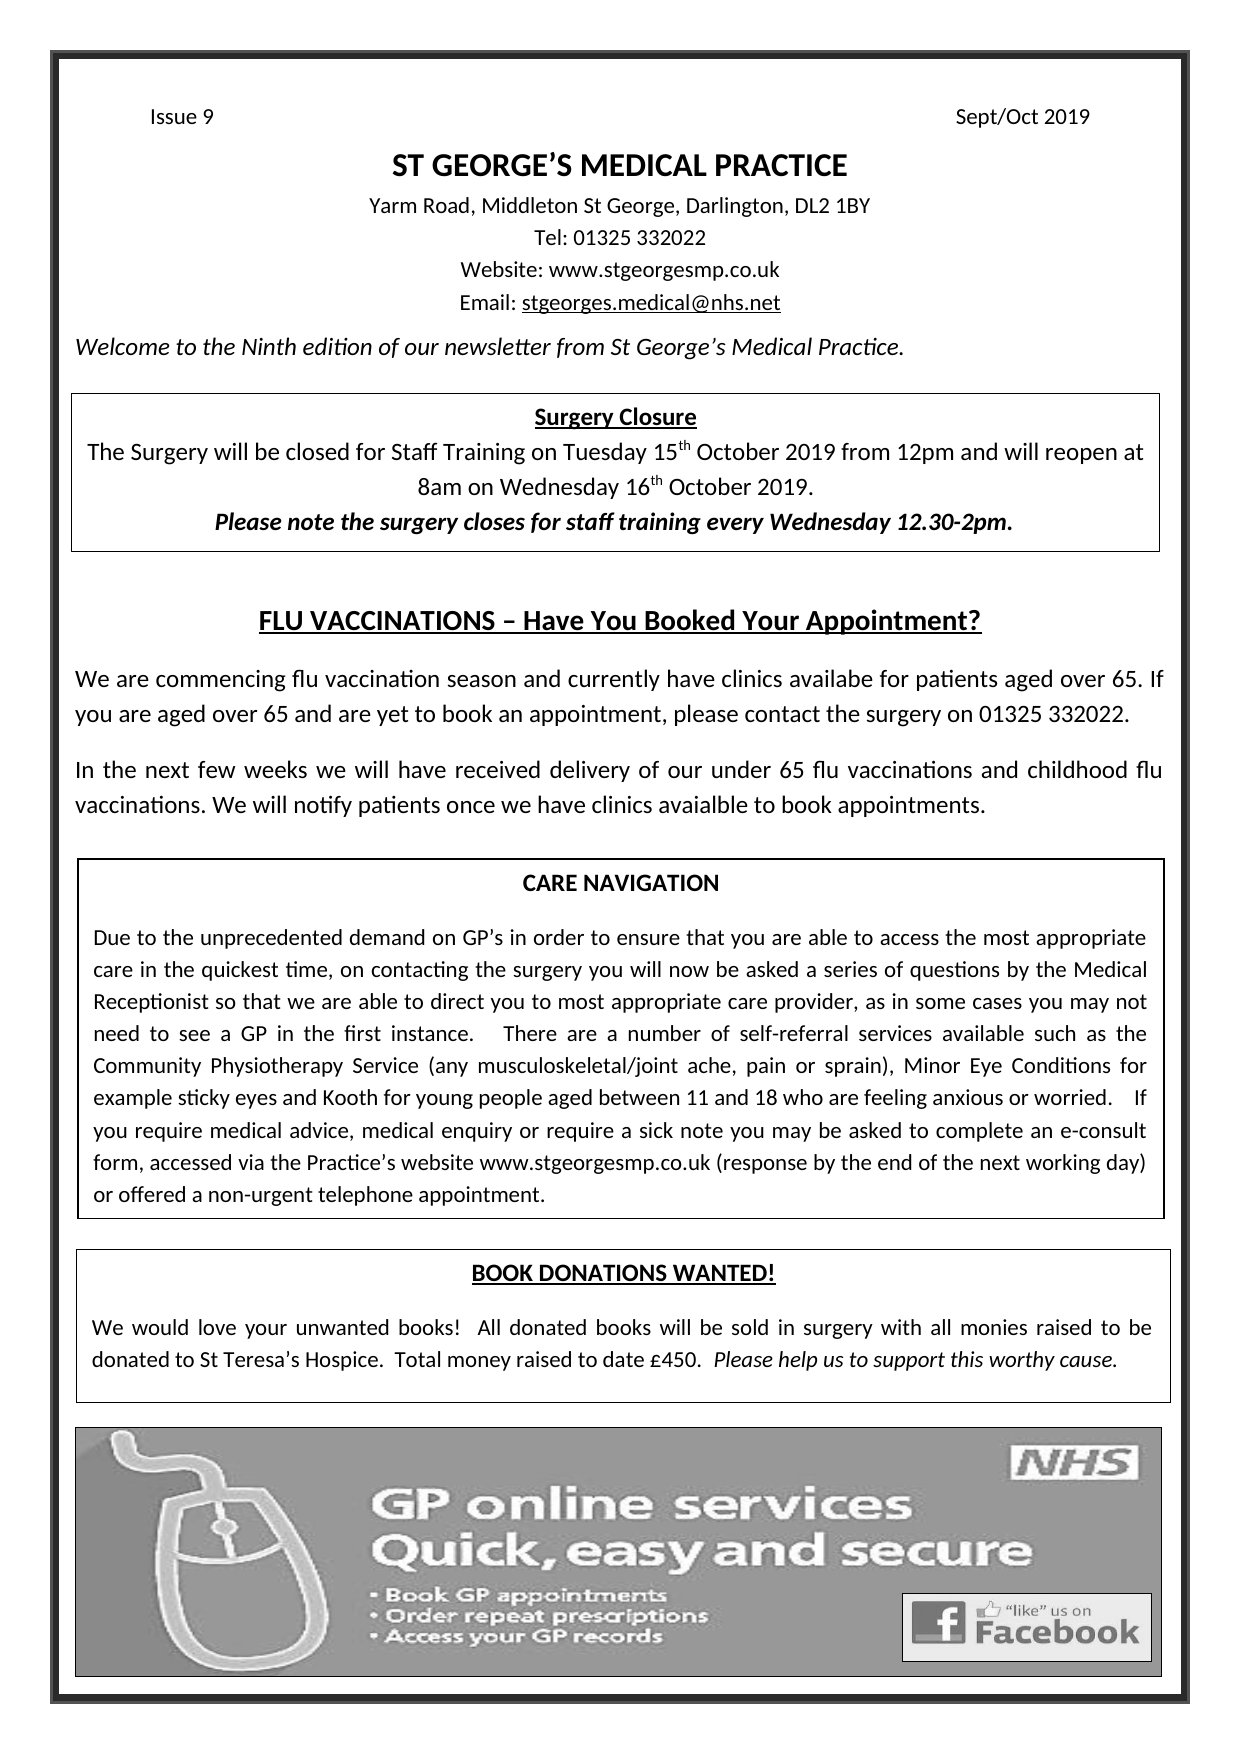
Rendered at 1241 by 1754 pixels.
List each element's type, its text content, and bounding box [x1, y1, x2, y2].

text Tel: 01325 332022 [75, 223, 1165, 251]
text Website: www.stgeorgesmp.co.uk [75, 256, 1165, 283]
text Yarm Road, Middleton St George, Darlington, DL2 1BY [75, 191, 1165, 219]
text ST GEORGE’S MEDICAL PRACTICE [75, 144, 1165, 185]
text We are commencing flu vaccination season and currently have clinics availabe for patients aged over 65. If you are aged over 65 and are yet to book an appointment, please contact the surgery on 01325 332022. [75, 663, 1165, 729]
text Welcome to the Ninth edition of our newsletter from St George’s Medical Practice. [75, 332, 1165, 362]
text FLU VACCINATIONS – Have You Booked Your Appointment? [75, 602, 1165, 637]
text In the next few weeks we will have received delivery of our under 65 flu vaccinations and childhood flu vaccinations. We will notify patients once we have clinics avaialble to book appointments. [75, 754, 1165, 820]
picture [76, 1428, 1161, 1676]
text Email: stgeorges.medical@nhs.net [75, 288, 1165, 316]
